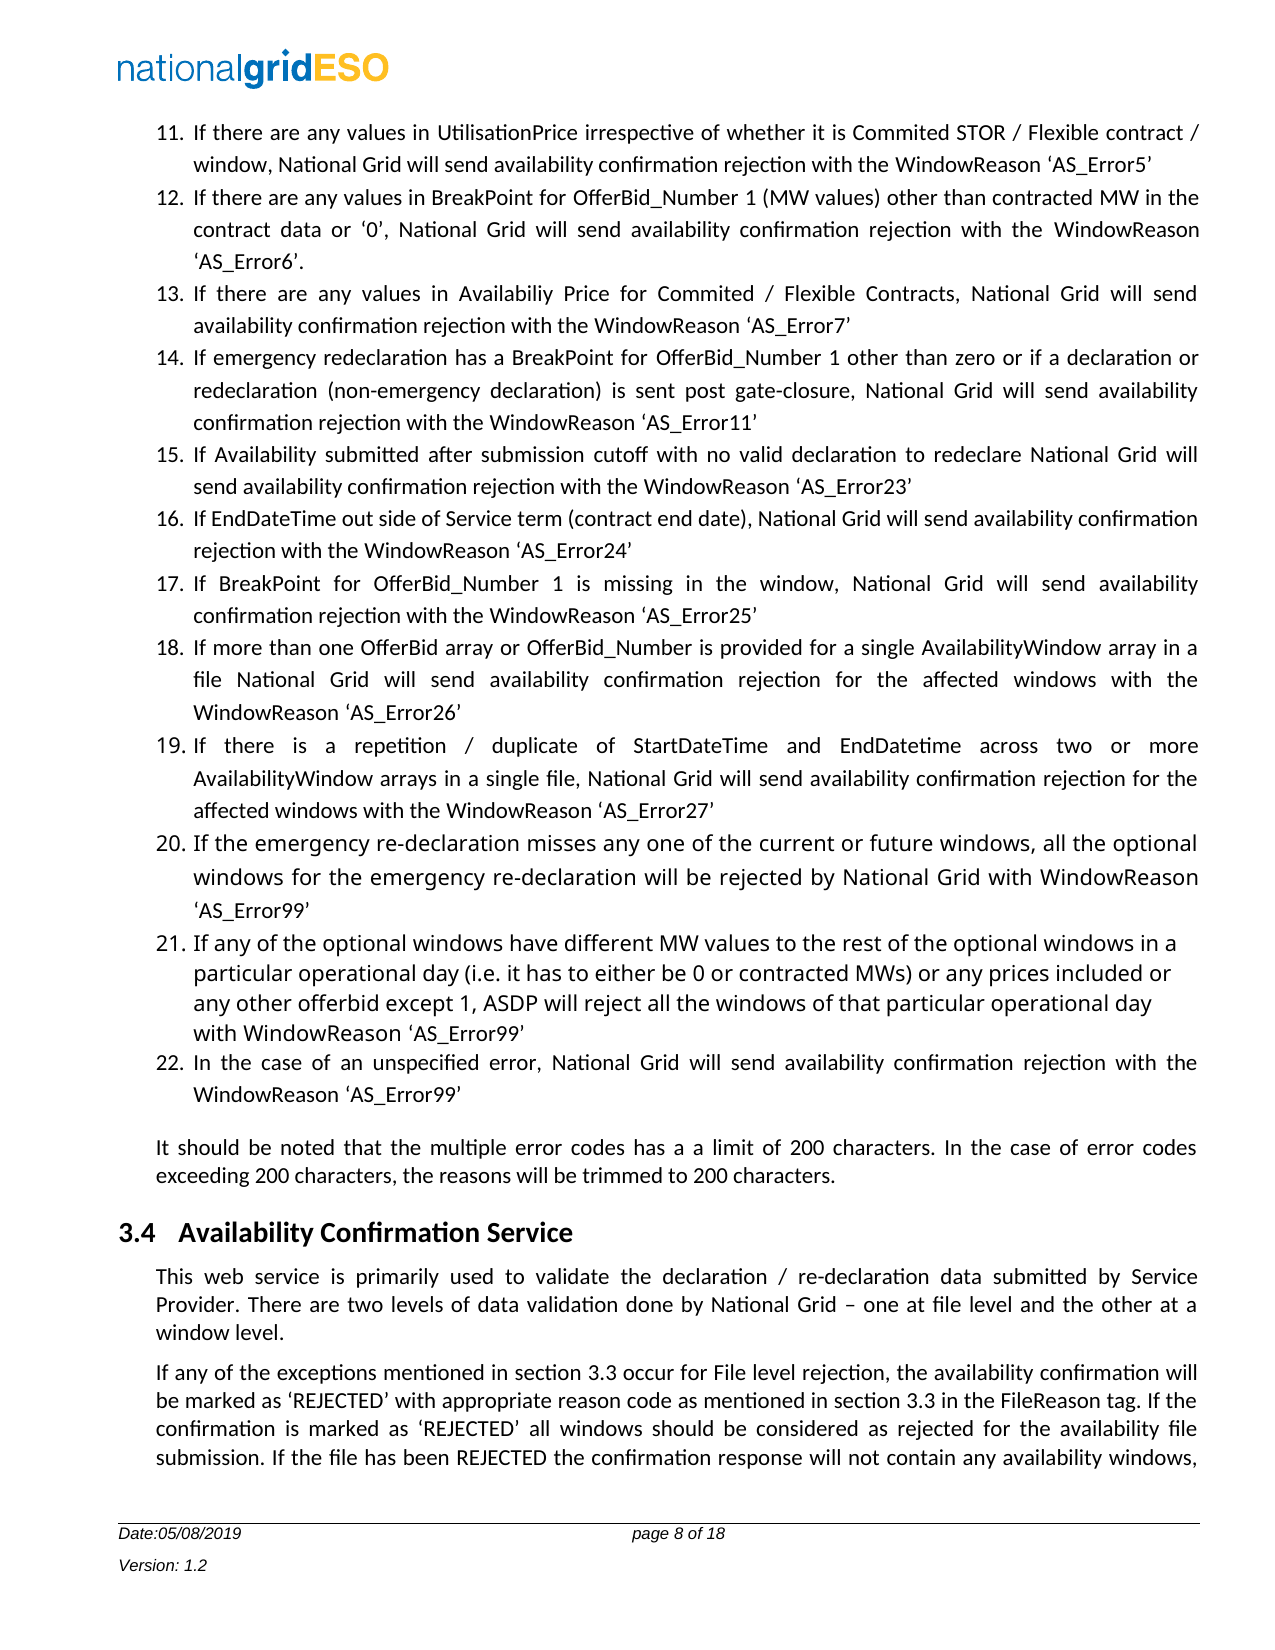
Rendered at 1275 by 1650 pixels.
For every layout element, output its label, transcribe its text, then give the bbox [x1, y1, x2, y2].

list If Availability submitted after submission cutoff with no valid declaration to redeclare National Grid will send availability confirmation rejection with the WindowReason ‘AS_Error23’ [156, 440, 1200, 500]
list If there are any values in BreakPoint for OfferBid_Number 1 (MW values) other than contracted MW in the contract data or ‘0’, National Grid will send availability confirmation rejection with the WindowReason ‘AS_Error6’. [156, 183, 1200, 275]
list If there is a repetition / duplicate of StartDateTime and EndDatetime across two or more AvailabilityWindow arrays in a single file, National Grid will send availability confirmation rejection for the affected windows with the WindowReason ‘AS_Error27’ [156, 730, 1200, 824]
text It should be noted that the multiple error codes has a a limit of 200 characters. In the case of error codes exceeding 200 characters, the reasons will be trimmed to 200 characters. [156, 1133, 1200, 1189]
list If any of the optional windows have different MW values to the rest of the optional windows in a particular operational day (i.e. it has to either be 0 or contracted MWs) or any prices included or any other offerbid except 1, ASDP will reject all the windows of that particular operational day with WindowReason ‘AS_Error99’ [156, 928, 1200, 1048]
list If there are any values in Availabiliy Price for Commited / Flexible Contracts, National Grid will send availability confirmation rejection with the WindowReason ‘AS_Error7’ [156, 279, 1200, 339]
list If EndDateTime out side of Service term (contract end date), National Grid will send availability confirmation rejection with the WindowReason ‘AS_Error24’ [156, 504, 1200, 565]
subtitle Availability Confirmation Service [118, 1214, 1200, 1249]
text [156, 1358, 1200, 1471]
list If there are any values in UtilisationPrice irrespective of whether it is Commited STOR / Flexible contract / window, National Grid will send availability confirmation rejection with the WindowReason ‘AS_Error5’ [156, 118, 1200, 178]
list If emergency redeclaration has a BreakPoint for OfferBid_Number 1 other than zero or if a declaration or redeclaration (non-emergency declaration) is sent post gate-closure, National Grid will send availability confirmation rejection with the WindowReason ‘AS_Error11’ [156, 343, 1200, 436]
list In the case of an unspecified error, National Grid will send availability confirmation rejection with the WindowReason ‘AS_Error99’ [156, 1048, 1200, 1108]
list If BreakPoint for OfferBid_Number 1 is missing in the window, National Grid will send availability confirmation rejection with the WindowReason ‘AS_Error25’ [156, 569, 1200, 629]
text This web service is primarily used to validate the declaration / re-declaration data submitted by Service Provider. There are two levels of data validation done by National Grid – one at file level and the other at a window level. [156, 1262, 1200, 1346]
list If the emergency re-declaration misses any one of the current or future windows, all the optional windows for the emergency re-declaration will be rejected by National Grid with WindowReason ‘AS_Error99’ [156, 828, 1200, 924]
list If more than one OfferBid array or OfferBid_Number is provided for a single AvailabilityWindow array in a file National Grid will send availability confirmation rejection for the affected windows with the WindowReason ‘AS_Error26’ [156, 633, 1200, 726]
